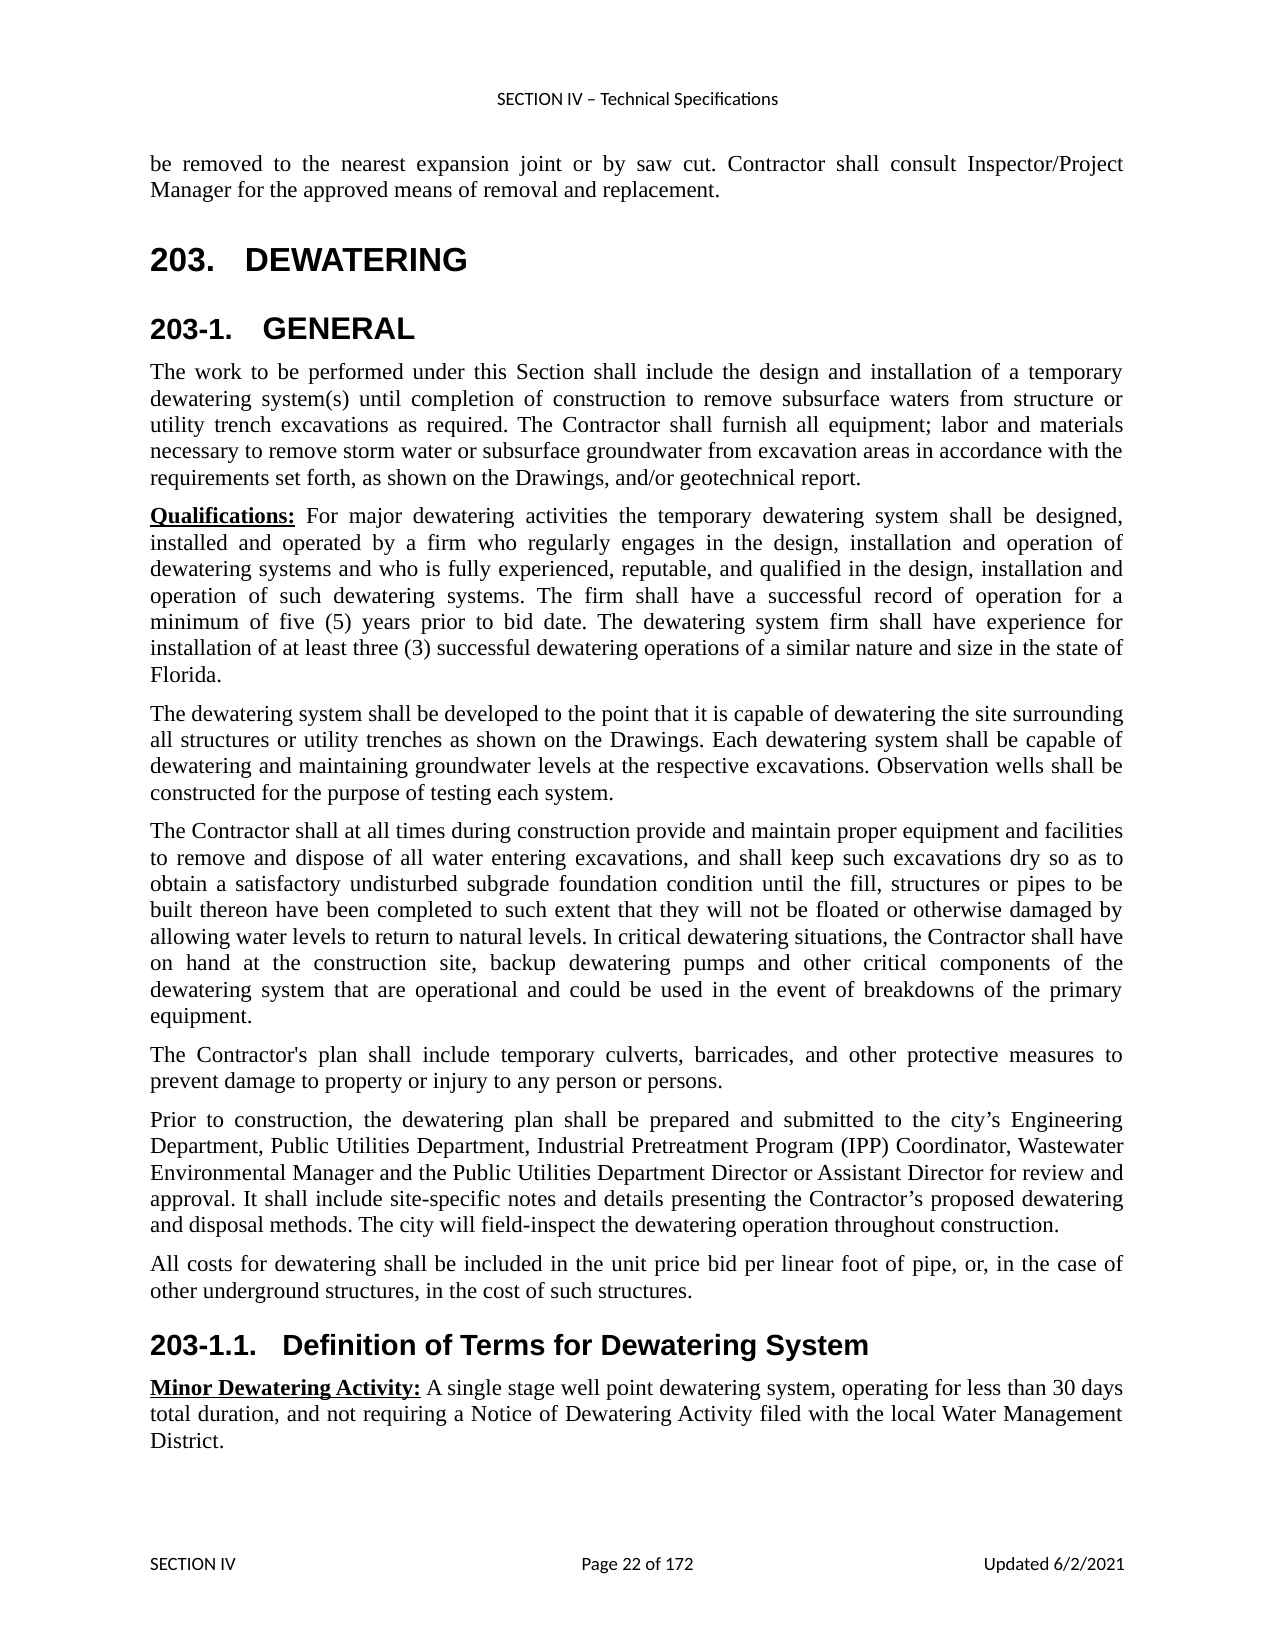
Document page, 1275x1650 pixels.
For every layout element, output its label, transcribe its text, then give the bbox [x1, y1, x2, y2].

text Qualifications: For major dewatering activities the temporary dewatering system shall be designed, installed and operated by a firm who regularly engages in the design, installation and operation of dewatering systems and who is fully experienced, reputable, and qualified in the design, installation and operation of such dewatering systems. The firm shall have a successful record of operation for a minimum of five (5) years prior to bid date. The dewatering system firm shall have experience for installation of at least three (3) successful dewatering operations of a similar nature and size in the state of Florida. [150, 503, 1125, 687]
text The dewatering system shall be developed to the point that it is capable of dewatering the site surrounding all structures or utility trenches as shown on the Drawings. Each dewatering system shall be capable of dewatering and maintaining groundwater levels at the respective excavations. Observation wells shall be constructed for the purpose of testing each system. [150, 699, 1125, 805]
text Prior to construction, the dewatering plan shall be prepared and submitted to the city’s Engineering Department, Public Utilities Department, Industrial Pretreatment Program (IPP) Coordinator, Wastewater Environmental Manager and the Public Utilities Department Director or Assistant Director for review and approval. It shall include site-specific notes and details presenting the Contractor’s proposed dewatering and disposal methods. The city will field-inspect the dewatering operation throughout construction. [150, 1106, 1125, 1238]
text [150, 150, 1125, 203]
text All costs for dewatering shall be included in the unit price bid per linear foot of pipe, or, in the case of other underground structures, in the cost of such structures. [150, 1250, 1125, 1303]
subtitle GENERAL [150, 310, 1125, 346]
subtitle DEWATERING [150, 240, 1125, 279]
text The work to be performed under this Section shall include the design and installation of a temporary dewatering system(s) until completion of construction to remove subsurface waters from structure or utility trench excavations as required. The Contractor shall furnish all equipment; labor and materials necessary to remove storm water or subsurface groundwater from excavation areas in accordance with the requirements set forth, as shown on the Drawings, and/or geotechnical report. [150, 358, 1125, 490]
text The Contractor's plan shall include temporary culverts, barricades, and other protective measures to prevent damage to property or injury to any person or persons. [150, 1041, 1125, 1093]
subtitle Definition of Terms for Dewatering System [150, 1328, 1125, 1362]
text The Contractor shall at all times during construction provide and maintain proper equipment and facilities to remove and dispose of all water entering excavations, and shall keep such excavations dry so as to obtain a satisfactory undisturbed subgrade foundation condition until the fill, structures or pipes to be built thereon have been completed to such extent that they will not be floated or otherwise damaged by allowing water levels to return to natural levels. In critical dewatering situations, the Contractor shall have on hand at the construction site, backup dewatering pumps and other critical components of the dewatering system that are operational and could be used in the event of breakdowns of the primary equipment. [150, 817, 1125, 1028]
text Minor Dewatering Activity: A single stage well point dewatering system, operating for less than 30 days total duration, and not requiring a Notice of Dewatering Activity filed with the local Water Management District. [150, 1374, 1125, 1453]
